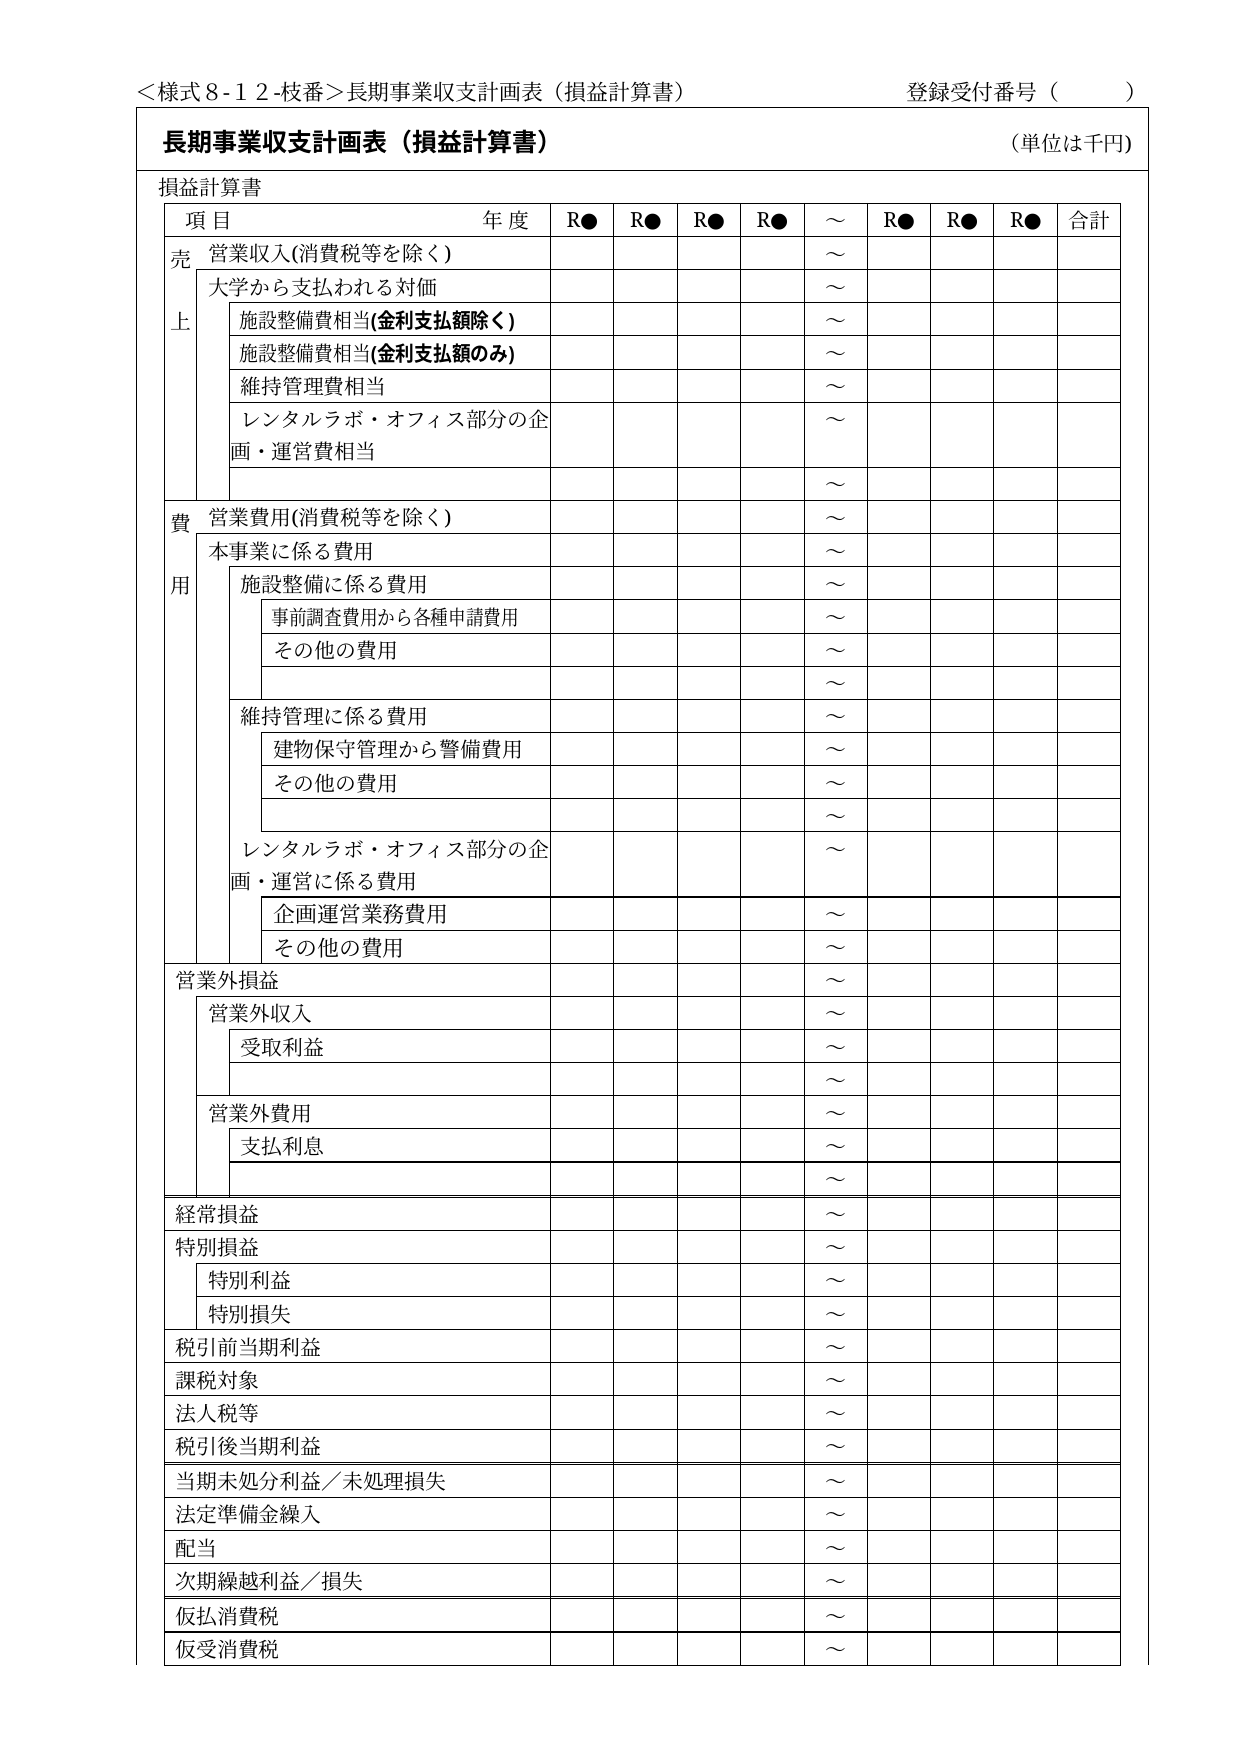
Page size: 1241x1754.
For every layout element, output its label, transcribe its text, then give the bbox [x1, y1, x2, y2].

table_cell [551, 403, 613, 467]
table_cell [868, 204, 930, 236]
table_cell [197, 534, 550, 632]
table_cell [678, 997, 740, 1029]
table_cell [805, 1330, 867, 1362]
subtitle ＜様式８-１２-枝番＞長期事業収支計画表（損益計算書） [135, 75, 1146, 107]
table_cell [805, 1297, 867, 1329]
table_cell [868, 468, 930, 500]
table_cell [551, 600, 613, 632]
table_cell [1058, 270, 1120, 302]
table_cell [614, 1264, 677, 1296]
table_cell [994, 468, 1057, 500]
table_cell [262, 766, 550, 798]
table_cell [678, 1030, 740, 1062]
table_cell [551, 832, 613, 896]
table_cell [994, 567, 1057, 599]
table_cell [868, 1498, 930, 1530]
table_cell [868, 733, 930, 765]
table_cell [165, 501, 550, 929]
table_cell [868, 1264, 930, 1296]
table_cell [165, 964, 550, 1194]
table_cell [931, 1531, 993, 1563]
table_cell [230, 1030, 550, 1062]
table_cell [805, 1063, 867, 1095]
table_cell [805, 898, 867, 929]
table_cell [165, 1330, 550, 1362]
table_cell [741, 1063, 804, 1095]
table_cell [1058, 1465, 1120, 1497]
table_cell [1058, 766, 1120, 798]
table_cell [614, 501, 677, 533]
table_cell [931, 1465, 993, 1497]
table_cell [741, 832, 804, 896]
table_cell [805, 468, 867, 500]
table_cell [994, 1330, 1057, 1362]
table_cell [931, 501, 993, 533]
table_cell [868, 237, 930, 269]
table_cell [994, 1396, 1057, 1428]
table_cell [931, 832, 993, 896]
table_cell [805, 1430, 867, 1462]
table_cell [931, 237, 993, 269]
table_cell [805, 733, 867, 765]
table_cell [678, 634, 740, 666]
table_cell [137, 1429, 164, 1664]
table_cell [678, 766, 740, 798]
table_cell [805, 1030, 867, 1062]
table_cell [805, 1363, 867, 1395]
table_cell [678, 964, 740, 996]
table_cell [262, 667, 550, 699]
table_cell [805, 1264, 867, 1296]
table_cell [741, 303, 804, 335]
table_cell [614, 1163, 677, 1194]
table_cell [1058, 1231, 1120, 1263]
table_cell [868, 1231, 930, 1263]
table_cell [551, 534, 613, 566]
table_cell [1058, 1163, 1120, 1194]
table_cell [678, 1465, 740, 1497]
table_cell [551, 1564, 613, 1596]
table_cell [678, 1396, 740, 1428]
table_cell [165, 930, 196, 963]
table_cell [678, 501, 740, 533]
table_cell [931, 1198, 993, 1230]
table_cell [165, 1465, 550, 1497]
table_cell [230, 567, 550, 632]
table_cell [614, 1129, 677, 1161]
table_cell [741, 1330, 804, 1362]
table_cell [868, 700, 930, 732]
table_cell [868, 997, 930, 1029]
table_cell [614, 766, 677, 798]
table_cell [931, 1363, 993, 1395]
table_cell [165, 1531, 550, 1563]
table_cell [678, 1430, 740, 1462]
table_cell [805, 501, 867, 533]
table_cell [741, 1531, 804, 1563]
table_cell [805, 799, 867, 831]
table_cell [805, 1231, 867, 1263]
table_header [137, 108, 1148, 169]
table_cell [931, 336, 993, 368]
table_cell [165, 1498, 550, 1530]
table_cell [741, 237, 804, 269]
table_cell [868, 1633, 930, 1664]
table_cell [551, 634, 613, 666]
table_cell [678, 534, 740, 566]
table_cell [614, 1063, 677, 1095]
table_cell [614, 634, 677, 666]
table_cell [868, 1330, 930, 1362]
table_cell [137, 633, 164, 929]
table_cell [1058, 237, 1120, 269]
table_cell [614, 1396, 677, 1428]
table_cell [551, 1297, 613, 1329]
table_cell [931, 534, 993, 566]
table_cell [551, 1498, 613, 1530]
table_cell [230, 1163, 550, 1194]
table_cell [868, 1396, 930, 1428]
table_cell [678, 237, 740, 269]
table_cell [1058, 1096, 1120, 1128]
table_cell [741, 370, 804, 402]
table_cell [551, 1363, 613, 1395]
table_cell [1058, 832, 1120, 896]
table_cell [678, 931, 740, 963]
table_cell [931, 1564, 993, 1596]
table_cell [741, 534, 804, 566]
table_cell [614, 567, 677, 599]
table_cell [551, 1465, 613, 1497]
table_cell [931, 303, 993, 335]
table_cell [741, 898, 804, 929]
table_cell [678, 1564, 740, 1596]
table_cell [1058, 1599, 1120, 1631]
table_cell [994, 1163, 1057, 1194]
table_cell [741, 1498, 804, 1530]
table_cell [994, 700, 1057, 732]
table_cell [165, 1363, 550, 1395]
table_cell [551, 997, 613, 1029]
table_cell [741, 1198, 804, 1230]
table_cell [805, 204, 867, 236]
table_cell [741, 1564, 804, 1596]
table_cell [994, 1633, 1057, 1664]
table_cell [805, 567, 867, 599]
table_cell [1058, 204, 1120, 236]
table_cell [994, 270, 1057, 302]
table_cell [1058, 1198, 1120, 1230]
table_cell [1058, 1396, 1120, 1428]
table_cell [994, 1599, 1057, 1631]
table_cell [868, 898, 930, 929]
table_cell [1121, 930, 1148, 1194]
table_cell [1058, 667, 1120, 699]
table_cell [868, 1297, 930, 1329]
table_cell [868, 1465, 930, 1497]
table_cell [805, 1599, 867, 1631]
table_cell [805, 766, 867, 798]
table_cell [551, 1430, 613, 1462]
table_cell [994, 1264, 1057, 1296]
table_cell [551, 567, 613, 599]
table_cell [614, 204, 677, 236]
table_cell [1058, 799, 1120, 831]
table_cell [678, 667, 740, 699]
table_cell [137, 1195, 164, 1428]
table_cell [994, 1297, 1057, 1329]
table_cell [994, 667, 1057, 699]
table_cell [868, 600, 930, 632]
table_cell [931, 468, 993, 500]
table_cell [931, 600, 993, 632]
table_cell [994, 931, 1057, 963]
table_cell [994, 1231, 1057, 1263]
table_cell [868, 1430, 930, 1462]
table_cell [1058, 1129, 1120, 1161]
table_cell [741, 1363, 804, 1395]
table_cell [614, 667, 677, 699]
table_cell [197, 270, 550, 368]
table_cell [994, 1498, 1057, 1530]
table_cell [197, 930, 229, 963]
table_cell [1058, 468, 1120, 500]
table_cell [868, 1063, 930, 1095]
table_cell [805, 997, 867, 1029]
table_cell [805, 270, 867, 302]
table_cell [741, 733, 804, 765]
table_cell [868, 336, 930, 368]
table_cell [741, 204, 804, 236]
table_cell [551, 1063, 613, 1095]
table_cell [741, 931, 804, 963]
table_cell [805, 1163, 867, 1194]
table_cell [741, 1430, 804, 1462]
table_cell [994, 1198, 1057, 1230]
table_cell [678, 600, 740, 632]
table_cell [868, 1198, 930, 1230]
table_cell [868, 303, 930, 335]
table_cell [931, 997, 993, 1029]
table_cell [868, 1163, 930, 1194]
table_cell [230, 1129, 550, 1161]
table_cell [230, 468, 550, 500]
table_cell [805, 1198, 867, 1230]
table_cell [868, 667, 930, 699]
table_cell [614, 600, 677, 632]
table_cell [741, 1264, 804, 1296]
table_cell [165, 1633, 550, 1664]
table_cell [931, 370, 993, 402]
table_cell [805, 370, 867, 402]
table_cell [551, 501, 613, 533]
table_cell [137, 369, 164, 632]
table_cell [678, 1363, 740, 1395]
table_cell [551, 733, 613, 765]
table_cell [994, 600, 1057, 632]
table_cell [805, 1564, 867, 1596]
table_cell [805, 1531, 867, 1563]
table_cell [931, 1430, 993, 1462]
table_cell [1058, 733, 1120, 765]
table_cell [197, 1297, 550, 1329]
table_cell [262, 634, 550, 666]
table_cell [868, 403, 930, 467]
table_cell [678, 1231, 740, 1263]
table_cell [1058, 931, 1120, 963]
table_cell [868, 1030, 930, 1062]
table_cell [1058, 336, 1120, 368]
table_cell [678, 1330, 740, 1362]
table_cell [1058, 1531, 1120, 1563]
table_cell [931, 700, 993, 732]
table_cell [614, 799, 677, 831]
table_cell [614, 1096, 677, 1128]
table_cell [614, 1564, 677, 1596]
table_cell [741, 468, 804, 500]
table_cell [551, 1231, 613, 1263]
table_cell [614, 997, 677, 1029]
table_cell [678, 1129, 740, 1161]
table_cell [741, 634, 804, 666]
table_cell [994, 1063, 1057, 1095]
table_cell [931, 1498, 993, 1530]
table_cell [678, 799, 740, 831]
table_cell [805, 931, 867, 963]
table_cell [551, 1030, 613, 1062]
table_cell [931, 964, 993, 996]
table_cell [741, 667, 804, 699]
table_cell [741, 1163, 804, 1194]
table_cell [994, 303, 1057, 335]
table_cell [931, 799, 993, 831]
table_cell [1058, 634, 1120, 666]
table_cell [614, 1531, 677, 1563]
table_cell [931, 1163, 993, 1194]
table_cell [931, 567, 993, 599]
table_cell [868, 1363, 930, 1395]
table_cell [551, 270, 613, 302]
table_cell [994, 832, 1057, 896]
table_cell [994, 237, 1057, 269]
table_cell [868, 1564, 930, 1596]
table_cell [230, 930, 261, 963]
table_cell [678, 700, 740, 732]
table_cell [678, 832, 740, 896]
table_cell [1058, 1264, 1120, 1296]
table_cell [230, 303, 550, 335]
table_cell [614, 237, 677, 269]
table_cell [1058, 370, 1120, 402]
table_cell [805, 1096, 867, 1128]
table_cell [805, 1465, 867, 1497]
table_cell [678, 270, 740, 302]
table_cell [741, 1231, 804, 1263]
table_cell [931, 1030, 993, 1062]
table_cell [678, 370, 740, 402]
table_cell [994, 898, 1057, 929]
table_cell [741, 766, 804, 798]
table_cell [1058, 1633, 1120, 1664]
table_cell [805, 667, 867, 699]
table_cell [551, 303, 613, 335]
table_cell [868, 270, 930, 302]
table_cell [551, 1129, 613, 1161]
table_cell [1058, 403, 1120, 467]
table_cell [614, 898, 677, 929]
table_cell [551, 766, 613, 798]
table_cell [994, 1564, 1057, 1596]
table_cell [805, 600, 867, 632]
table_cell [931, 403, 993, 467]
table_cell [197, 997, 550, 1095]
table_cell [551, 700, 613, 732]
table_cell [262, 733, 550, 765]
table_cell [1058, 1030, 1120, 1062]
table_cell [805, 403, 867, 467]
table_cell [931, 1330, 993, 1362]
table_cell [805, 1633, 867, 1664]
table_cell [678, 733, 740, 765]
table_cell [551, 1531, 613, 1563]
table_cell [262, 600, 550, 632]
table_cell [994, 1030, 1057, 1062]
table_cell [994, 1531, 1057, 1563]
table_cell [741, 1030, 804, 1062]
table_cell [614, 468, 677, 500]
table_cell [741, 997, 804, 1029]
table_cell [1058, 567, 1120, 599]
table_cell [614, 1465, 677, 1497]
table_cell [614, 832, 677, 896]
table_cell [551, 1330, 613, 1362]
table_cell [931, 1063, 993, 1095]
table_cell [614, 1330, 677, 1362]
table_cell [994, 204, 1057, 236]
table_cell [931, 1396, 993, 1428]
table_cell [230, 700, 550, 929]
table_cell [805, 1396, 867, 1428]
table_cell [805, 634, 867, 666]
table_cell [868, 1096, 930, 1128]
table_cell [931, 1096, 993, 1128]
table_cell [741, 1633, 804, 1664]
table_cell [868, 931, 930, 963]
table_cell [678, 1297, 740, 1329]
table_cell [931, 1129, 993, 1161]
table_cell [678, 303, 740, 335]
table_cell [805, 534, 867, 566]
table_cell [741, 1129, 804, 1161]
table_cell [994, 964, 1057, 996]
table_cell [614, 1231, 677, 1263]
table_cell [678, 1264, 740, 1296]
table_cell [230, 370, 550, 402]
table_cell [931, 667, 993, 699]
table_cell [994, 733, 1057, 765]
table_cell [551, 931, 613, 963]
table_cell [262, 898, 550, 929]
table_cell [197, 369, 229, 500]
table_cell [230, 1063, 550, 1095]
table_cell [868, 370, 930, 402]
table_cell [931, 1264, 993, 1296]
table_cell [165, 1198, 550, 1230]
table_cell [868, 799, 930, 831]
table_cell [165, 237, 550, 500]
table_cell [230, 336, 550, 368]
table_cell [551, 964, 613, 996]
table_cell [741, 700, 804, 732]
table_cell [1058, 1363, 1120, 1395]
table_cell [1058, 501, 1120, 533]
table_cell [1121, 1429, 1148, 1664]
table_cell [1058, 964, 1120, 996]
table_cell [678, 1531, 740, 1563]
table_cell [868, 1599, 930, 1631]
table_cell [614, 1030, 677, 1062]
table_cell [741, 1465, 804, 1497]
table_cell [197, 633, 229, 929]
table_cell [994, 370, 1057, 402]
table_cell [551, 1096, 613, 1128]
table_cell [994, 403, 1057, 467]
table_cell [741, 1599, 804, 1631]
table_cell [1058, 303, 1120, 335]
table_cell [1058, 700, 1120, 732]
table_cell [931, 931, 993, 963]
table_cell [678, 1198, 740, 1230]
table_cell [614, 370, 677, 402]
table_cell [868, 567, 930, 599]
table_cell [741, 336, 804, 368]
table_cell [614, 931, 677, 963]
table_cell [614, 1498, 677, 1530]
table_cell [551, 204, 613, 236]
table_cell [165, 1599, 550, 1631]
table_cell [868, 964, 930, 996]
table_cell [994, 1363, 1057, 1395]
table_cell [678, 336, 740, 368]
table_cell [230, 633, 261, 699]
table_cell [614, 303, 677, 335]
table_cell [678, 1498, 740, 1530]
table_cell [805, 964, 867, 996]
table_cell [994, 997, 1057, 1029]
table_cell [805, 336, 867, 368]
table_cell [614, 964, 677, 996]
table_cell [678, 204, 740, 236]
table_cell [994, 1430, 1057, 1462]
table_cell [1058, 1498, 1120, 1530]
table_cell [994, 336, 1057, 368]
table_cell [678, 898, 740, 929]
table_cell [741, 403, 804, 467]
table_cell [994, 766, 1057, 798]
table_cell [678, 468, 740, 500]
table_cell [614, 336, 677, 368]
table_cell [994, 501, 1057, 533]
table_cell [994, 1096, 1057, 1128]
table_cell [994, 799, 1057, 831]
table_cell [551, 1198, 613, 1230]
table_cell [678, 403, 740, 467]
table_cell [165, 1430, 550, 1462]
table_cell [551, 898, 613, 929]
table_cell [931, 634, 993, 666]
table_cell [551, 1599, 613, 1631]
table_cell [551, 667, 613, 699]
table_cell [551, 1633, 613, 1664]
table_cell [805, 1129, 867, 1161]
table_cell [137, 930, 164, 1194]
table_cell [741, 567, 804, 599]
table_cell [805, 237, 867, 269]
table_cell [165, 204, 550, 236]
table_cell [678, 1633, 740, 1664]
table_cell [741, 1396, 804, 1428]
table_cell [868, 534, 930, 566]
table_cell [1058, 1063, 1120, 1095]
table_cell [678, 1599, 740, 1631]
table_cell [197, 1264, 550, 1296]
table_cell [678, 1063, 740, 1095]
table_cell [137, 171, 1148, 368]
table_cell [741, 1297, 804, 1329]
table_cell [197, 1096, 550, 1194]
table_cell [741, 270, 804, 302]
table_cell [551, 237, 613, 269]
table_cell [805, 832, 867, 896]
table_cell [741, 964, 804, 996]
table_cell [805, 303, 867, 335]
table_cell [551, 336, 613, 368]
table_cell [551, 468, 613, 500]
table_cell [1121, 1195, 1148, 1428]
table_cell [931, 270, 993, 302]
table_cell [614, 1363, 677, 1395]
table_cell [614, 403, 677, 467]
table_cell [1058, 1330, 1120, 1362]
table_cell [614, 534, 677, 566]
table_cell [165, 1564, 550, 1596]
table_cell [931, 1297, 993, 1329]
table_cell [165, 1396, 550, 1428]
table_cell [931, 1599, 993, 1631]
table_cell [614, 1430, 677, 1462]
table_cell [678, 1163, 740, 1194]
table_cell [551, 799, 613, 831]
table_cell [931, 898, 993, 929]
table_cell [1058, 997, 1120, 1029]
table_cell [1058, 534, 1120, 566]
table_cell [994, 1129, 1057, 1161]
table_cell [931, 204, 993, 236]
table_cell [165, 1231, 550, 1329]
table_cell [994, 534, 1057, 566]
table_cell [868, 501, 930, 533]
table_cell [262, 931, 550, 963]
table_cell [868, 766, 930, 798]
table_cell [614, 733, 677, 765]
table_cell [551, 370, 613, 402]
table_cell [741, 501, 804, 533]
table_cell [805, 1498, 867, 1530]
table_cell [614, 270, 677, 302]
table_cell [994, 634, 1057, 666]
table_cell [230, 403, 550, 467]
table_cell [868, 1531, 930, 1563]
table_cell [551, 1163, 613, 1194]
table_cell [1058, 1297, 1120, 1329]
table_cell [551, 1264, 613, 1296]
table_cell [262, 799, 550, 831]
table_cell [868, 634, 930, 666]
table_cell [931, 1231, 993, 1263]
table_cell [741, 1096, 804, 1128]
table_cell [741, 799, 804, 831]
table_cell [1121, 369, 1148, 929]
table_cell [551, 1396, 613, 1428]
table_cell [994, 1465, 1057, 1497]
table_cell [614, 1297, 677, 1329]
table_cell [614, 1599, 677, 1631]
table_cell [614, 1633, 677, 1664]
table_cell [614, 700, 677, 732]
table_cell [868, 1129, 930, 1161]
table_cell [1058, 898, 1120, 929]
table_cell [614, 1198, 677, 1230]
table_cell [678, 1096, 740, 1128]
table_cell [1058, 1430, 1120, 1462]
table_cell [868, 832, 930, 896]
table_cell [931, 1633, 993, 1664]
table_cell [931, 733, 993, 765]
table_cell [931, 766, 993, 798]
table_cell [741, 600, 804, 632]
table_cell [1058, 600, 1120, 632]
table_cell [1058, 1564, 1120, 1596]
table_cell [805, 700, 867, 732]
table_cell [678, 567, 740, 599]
